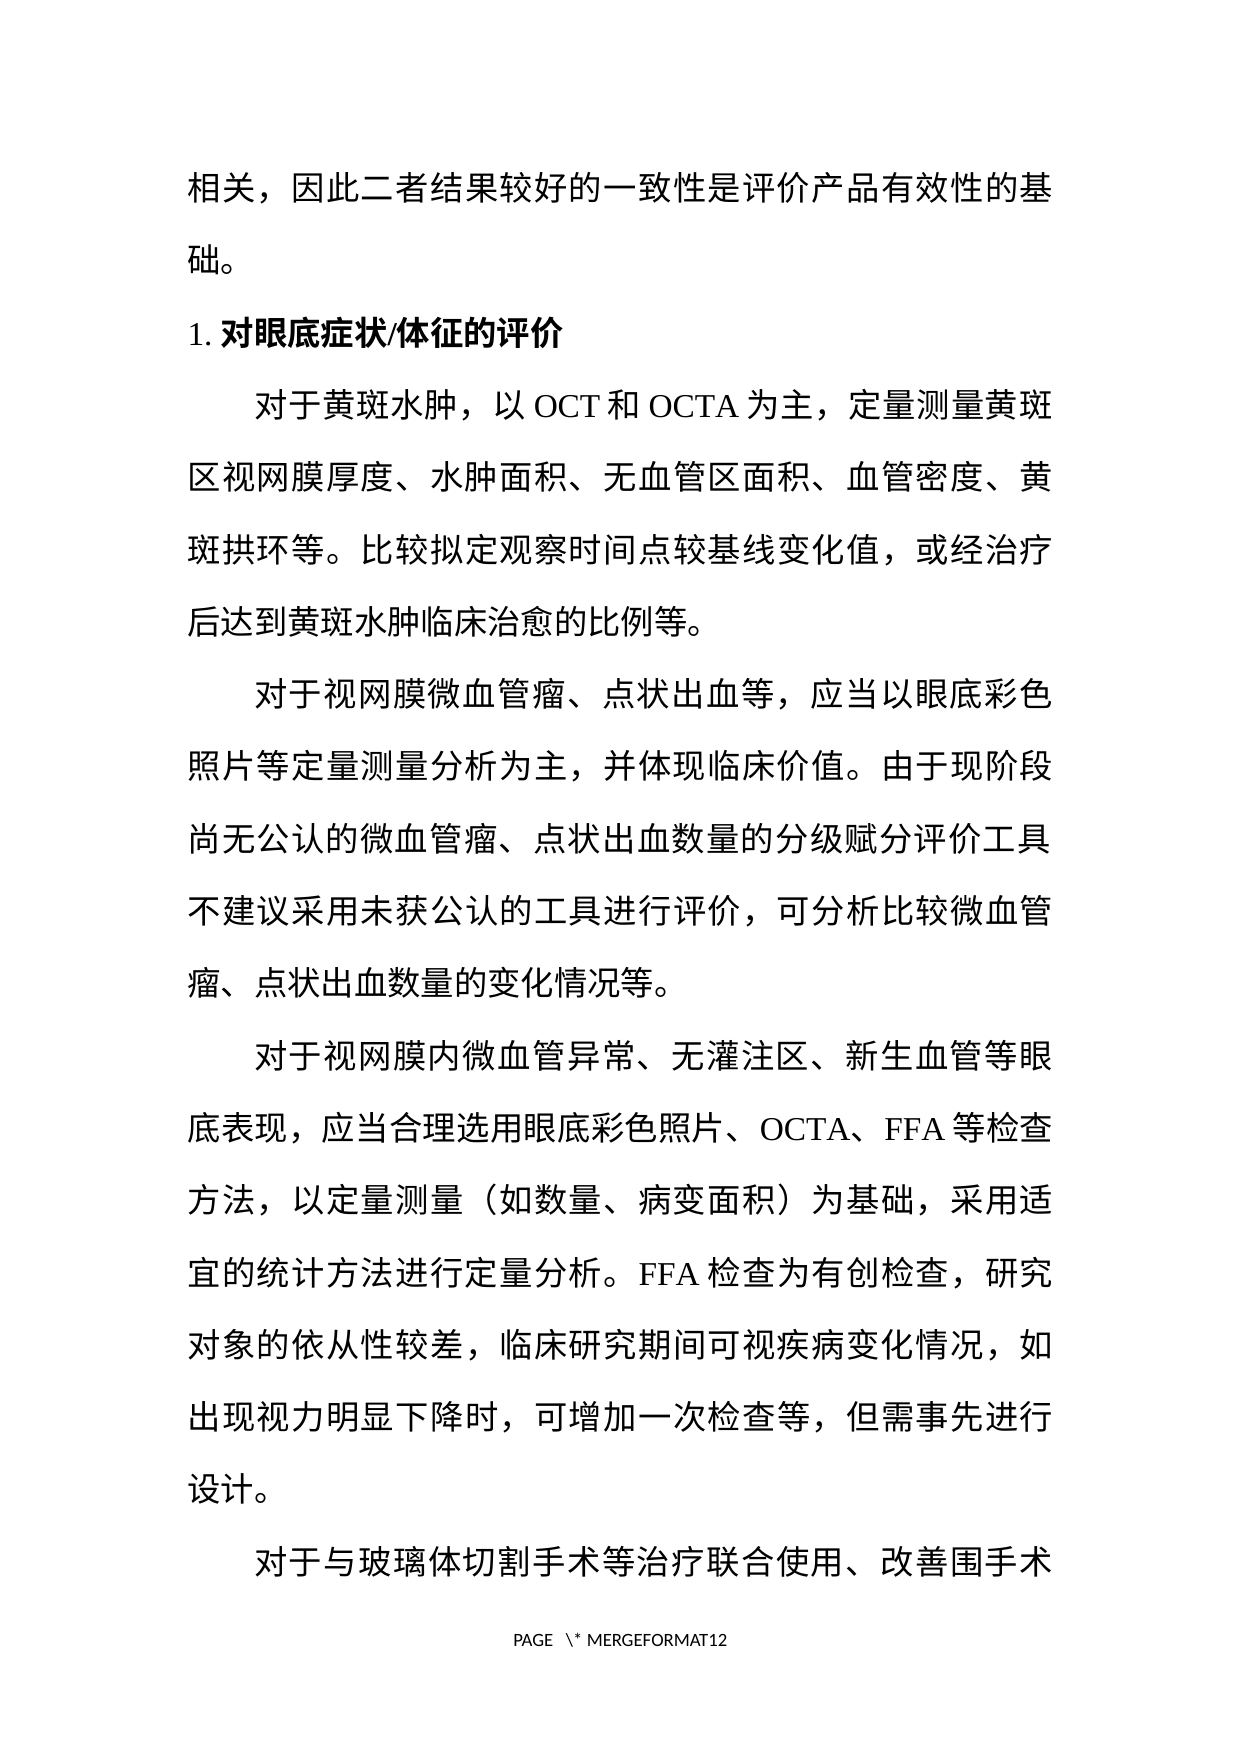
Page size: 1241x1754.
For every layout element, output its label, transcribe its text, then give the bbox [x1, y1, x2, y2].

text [187, 1536, 1053, 1584]
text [187, 162, 1053, 282]
text 对于视网膜微血管瘤、点状出血等，应当以眼底彩色照片等定量测量分析为主，并体现临床价值。由于现阶段尚无公认的微血管瘤、点状出血数量的分级赋分评价工具，不建议采用未获公认的工具进行评价，可分析比较微血管瘤、点状出血数量的变化情况等。 [187, 668, 1053, 1005]
list 对眼底症状/体征的评价 [187, 307, 1053, 355]
text 对于黄斑水肿，以OCT和OCTA为主，定量测量黄斑区视网膜厚度、水肿面积、无血管区面积、血管密度、黄斑拱环等。比较拟定观察时间点较基线变化值，或经治疗后达到黄斑水肿临床治愈的比例等。 [187, 379, 1053, 644]
text 对于视网膜内微血管异常、无灌注区、新生血管等眼底表现，应当合理选用眼底彩色照片、OCTA、FFA等检查方法，以定量测量（如数量、病变面积）为基础，采用适宜的统计方法进行定量分析。FFA检查为有创检查，研究对象的依从性较差，临床研究期间可视疾病变化情况，如出现视力明显下降时，可增加一次检查等，但需事先进行设计。 [187, 1029, 1053, 1511]
